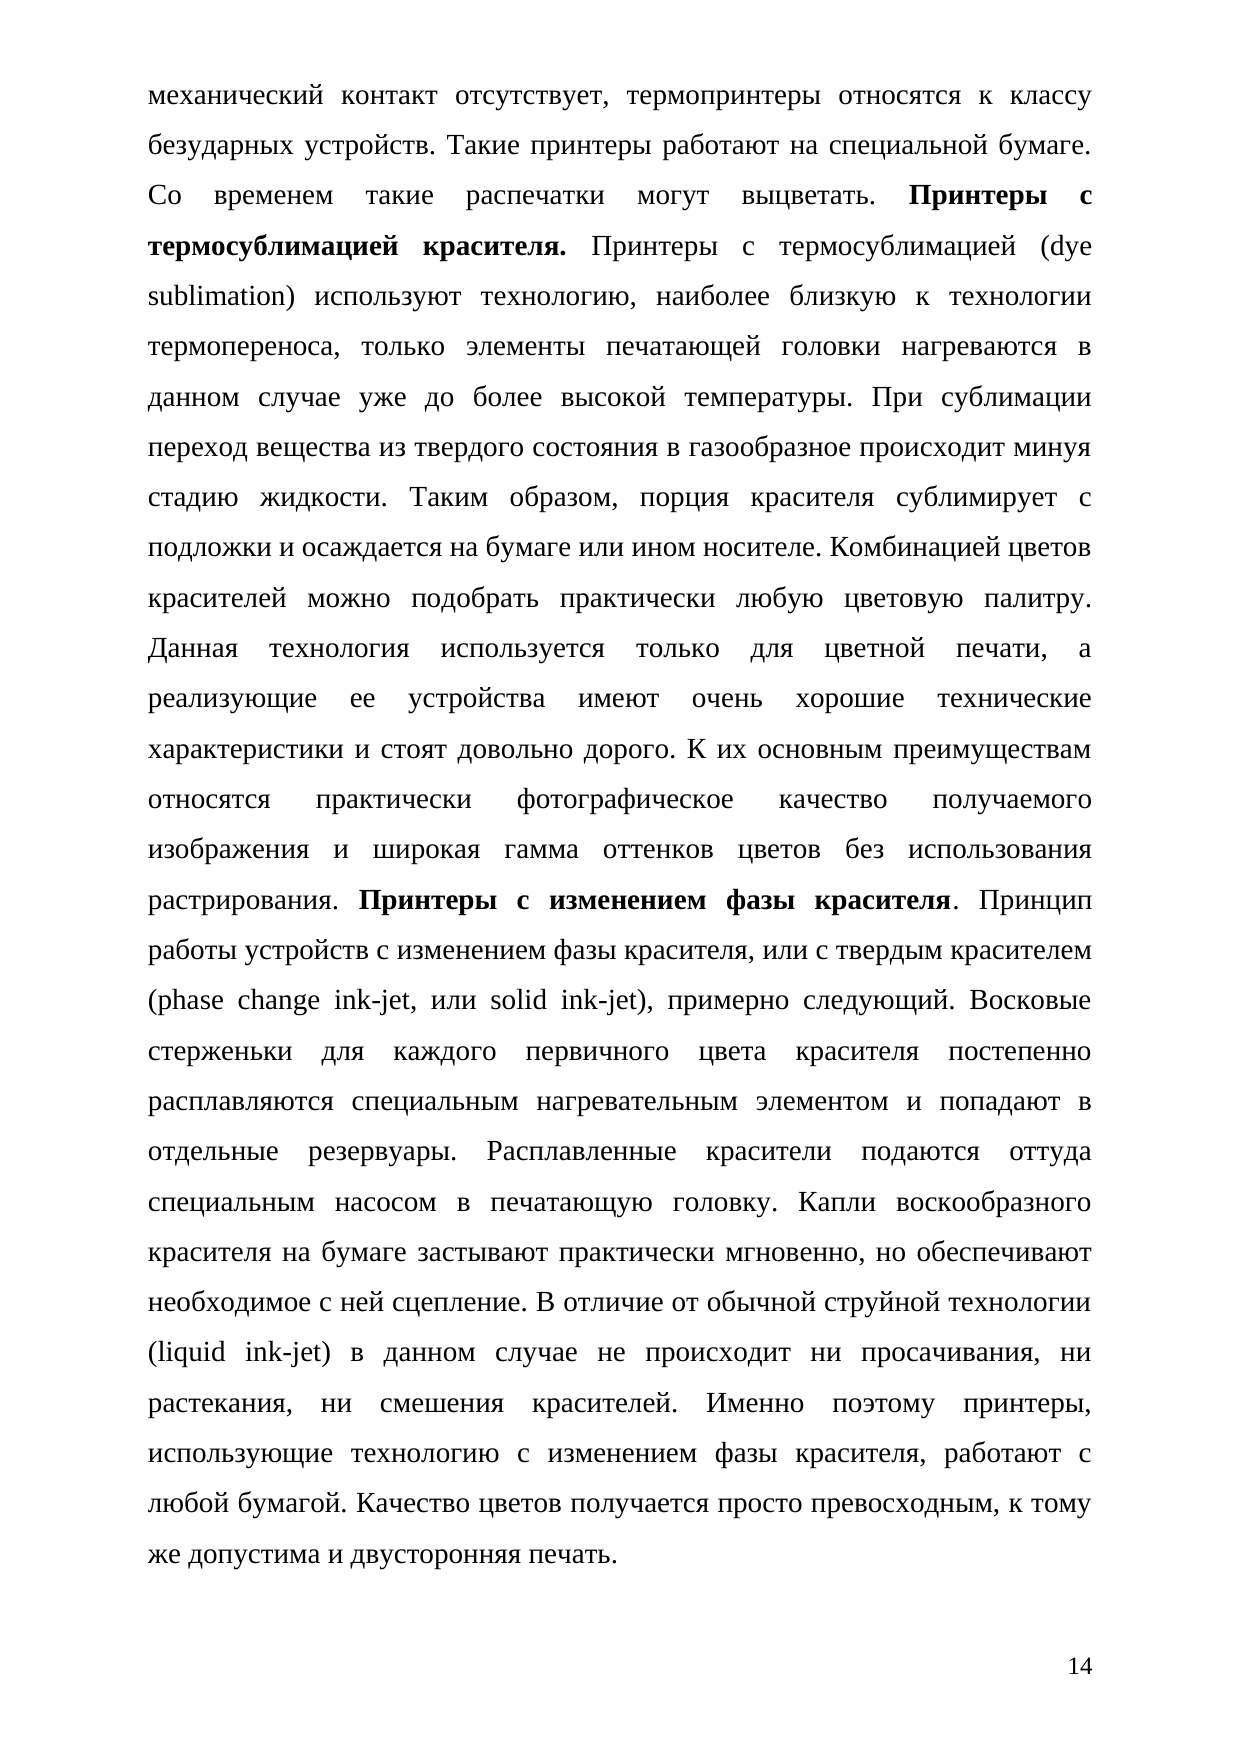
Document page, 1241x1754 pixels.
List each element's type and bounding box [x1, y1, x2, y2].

text [148, 77, 1092, 1569]
